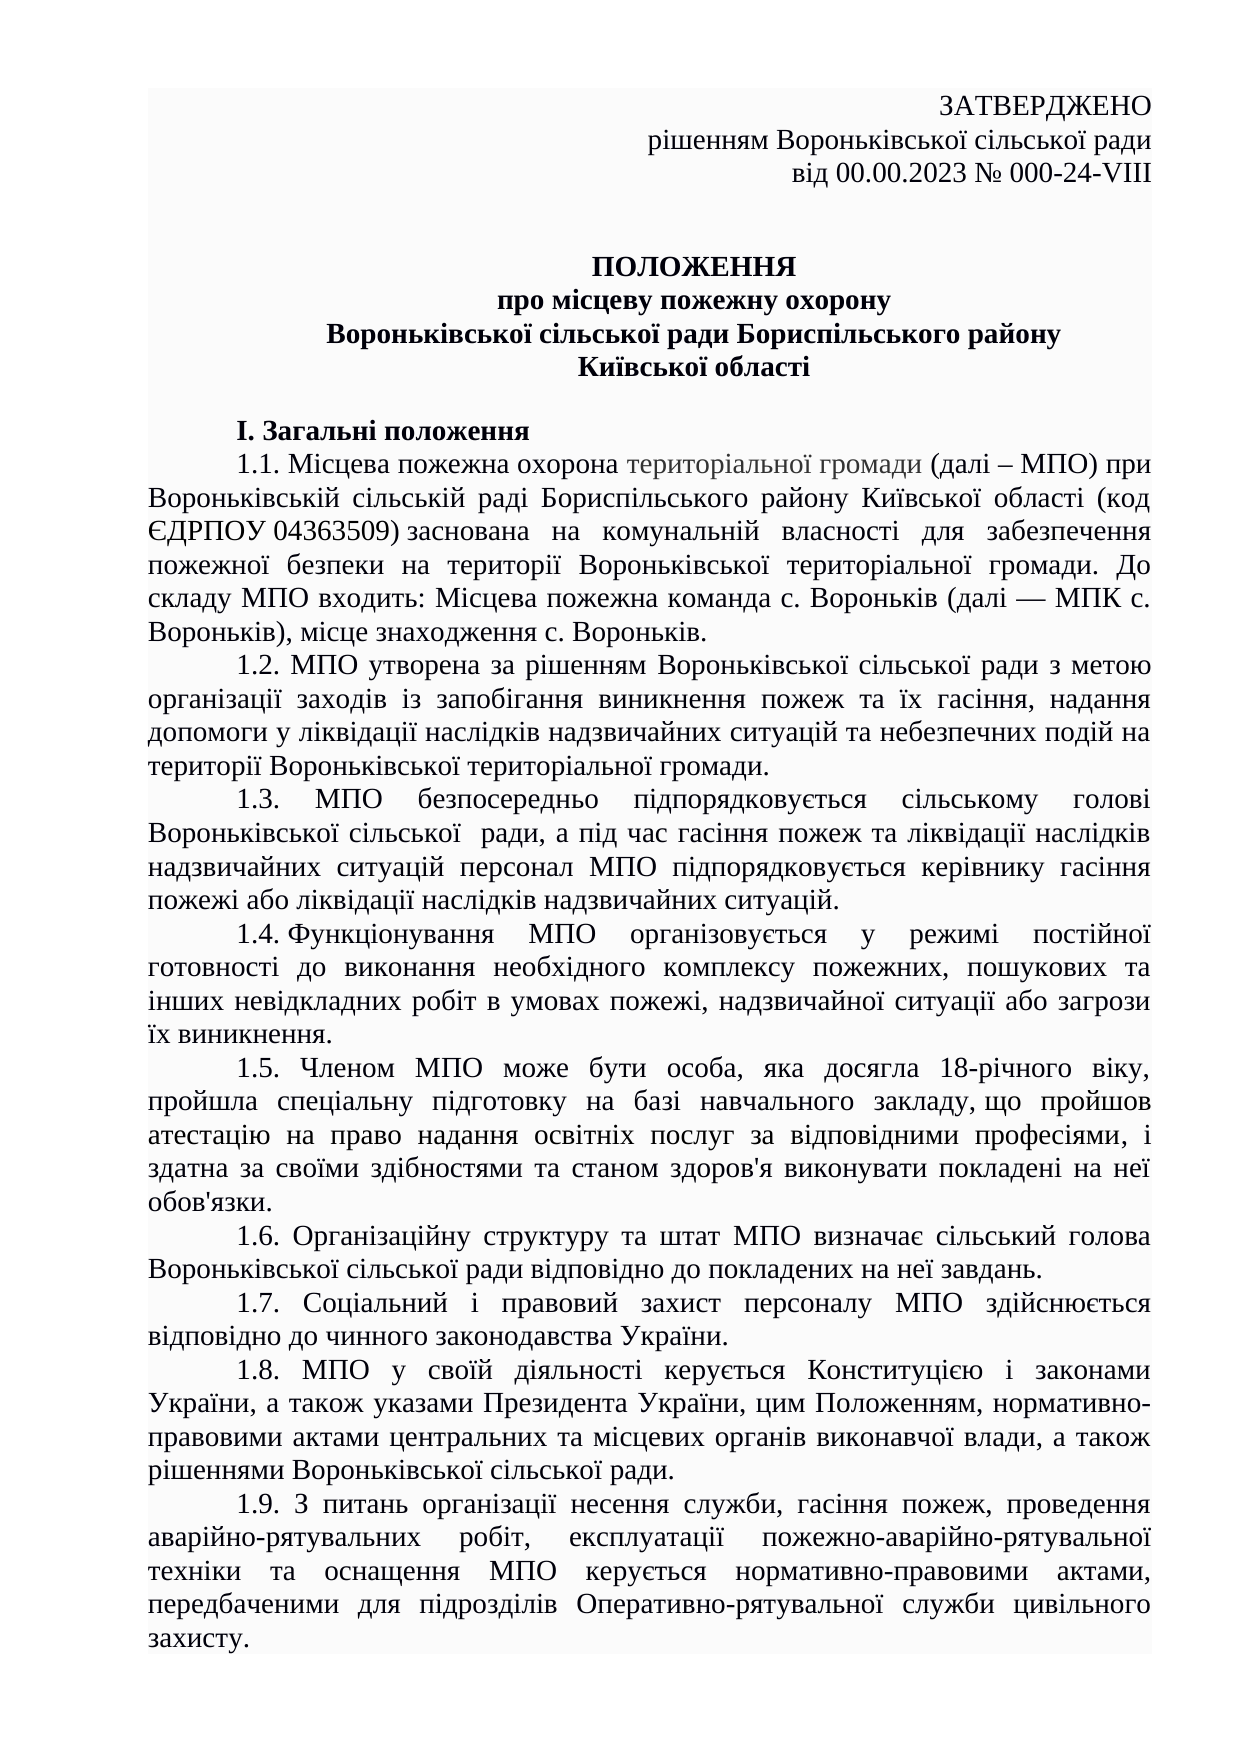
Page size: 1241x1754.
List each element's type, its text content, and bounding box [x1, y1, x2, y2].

text 1.3. МПО безпосередньо підпорядковується сільському голові Вороньківської сільської ради, а під час гасіння пожеж та ліквідації наслідків надзвичайних ситуацій персонал МПО підпорядковується керівнику гасіння пожежі або ліквідації наслідків надзвичайних ситуацій. [148, 782, 1152, 916]
text 1.1. Місцева пожежна охорона територіальної громади (далі – МПО) при Вороньківській сільській раді Бориспільського району Київської області (код ЄДРПОУ 04363509) заснована на комунальній власності для забезпечення пожежної безпеки на території Вороньківської територіальної громади. До складу МПО входить: Місцева пожежна команда с. Вороньків (далі — МПК с. Вороньків), місце знаходження с. Вороньків. [148, 446, 1152, 647]
text рішенням Вороньківської сільської ради [148, 122, 1152, 156]
text ПОЛОЖЕННЯ [148, 249, 1152, 282]
text від 00.00.2023 № 000-24-VIII [148, 156, 1152, 189]
text 1.7. Соціальний і правовий захист персоналу МПО здійснюється відповідно до чинного законодавства України. [148, 1285, 1152, 1352]
text про місцеву пожежну охорону [148, 282, 1152, 316]
text 1.8. МПО у своїй діяльності керується Конституцією і законами України, а також указами Президента України, цим Положенням, нормативно-правовими актами центральних та місцевих органів виконавчої влади, а також рішеннями Вороньківської сільської ради. [148, 1352, 1152, 1486]
text 1.5. Членом МПО може бути особа, яка досягла 18-річного віку, пройшла спеціальну підготовку на базі навчального закладу, що пройшов атестацію на право надання освітніх послуг за відповідними професіями, і здатна за своїми здібностями та станом здоров'я виконувати покладені на неї обов'язки. [148, 1050, 1152, 1218]
text Київської області [148, 349, 1152, 383]
text ЗАТВЕРДЖЕНО [148, 88, 1152, 122]
text I. Загальні положення [148, 413, 1152, 446]
text Вороньківської сільської ради Бориспільського району [148, 316, 1152, 349]
text 1.4. Функціонування МПО організовується у режимі постійної готовності до виконання необхідного комплексу пожежних, пошукових та інших невідкладних робіт в умовах пожежі, надзвичайної ситуації або загрози їх виникнення. [148, 916, 1152, 1050]
text 1.2. МПО утворена за рішенням Вороньківської сільської ради з метою організації заходів із запобігання виникнення пожеж та їх гасіння, надання допомоги у ліквідації наслідків надзвичайних ситуацій та небезпечних подій на території Вороньківської територіальної громади. [148, 647, 1152, 782]
text 1.6. Організаційну структуру та штат МПО визначає сільський голова Вороньківської сільської ради відповідно до покладених на неї завдань. [148, 1218, 1152, 1285]
text 1.9. З питань організації несення служби, гасіння пожеж, проведення аварійно-рятувальних робіт, експлуатації пожежно-аварійно-рятувальної техніки та оснащення МПО керується нормативно-правовими актами, передбаченими для підрозділів Оперативно-рятувальної служби цивільного захисту. [148, 1486, 1152, 1654]
